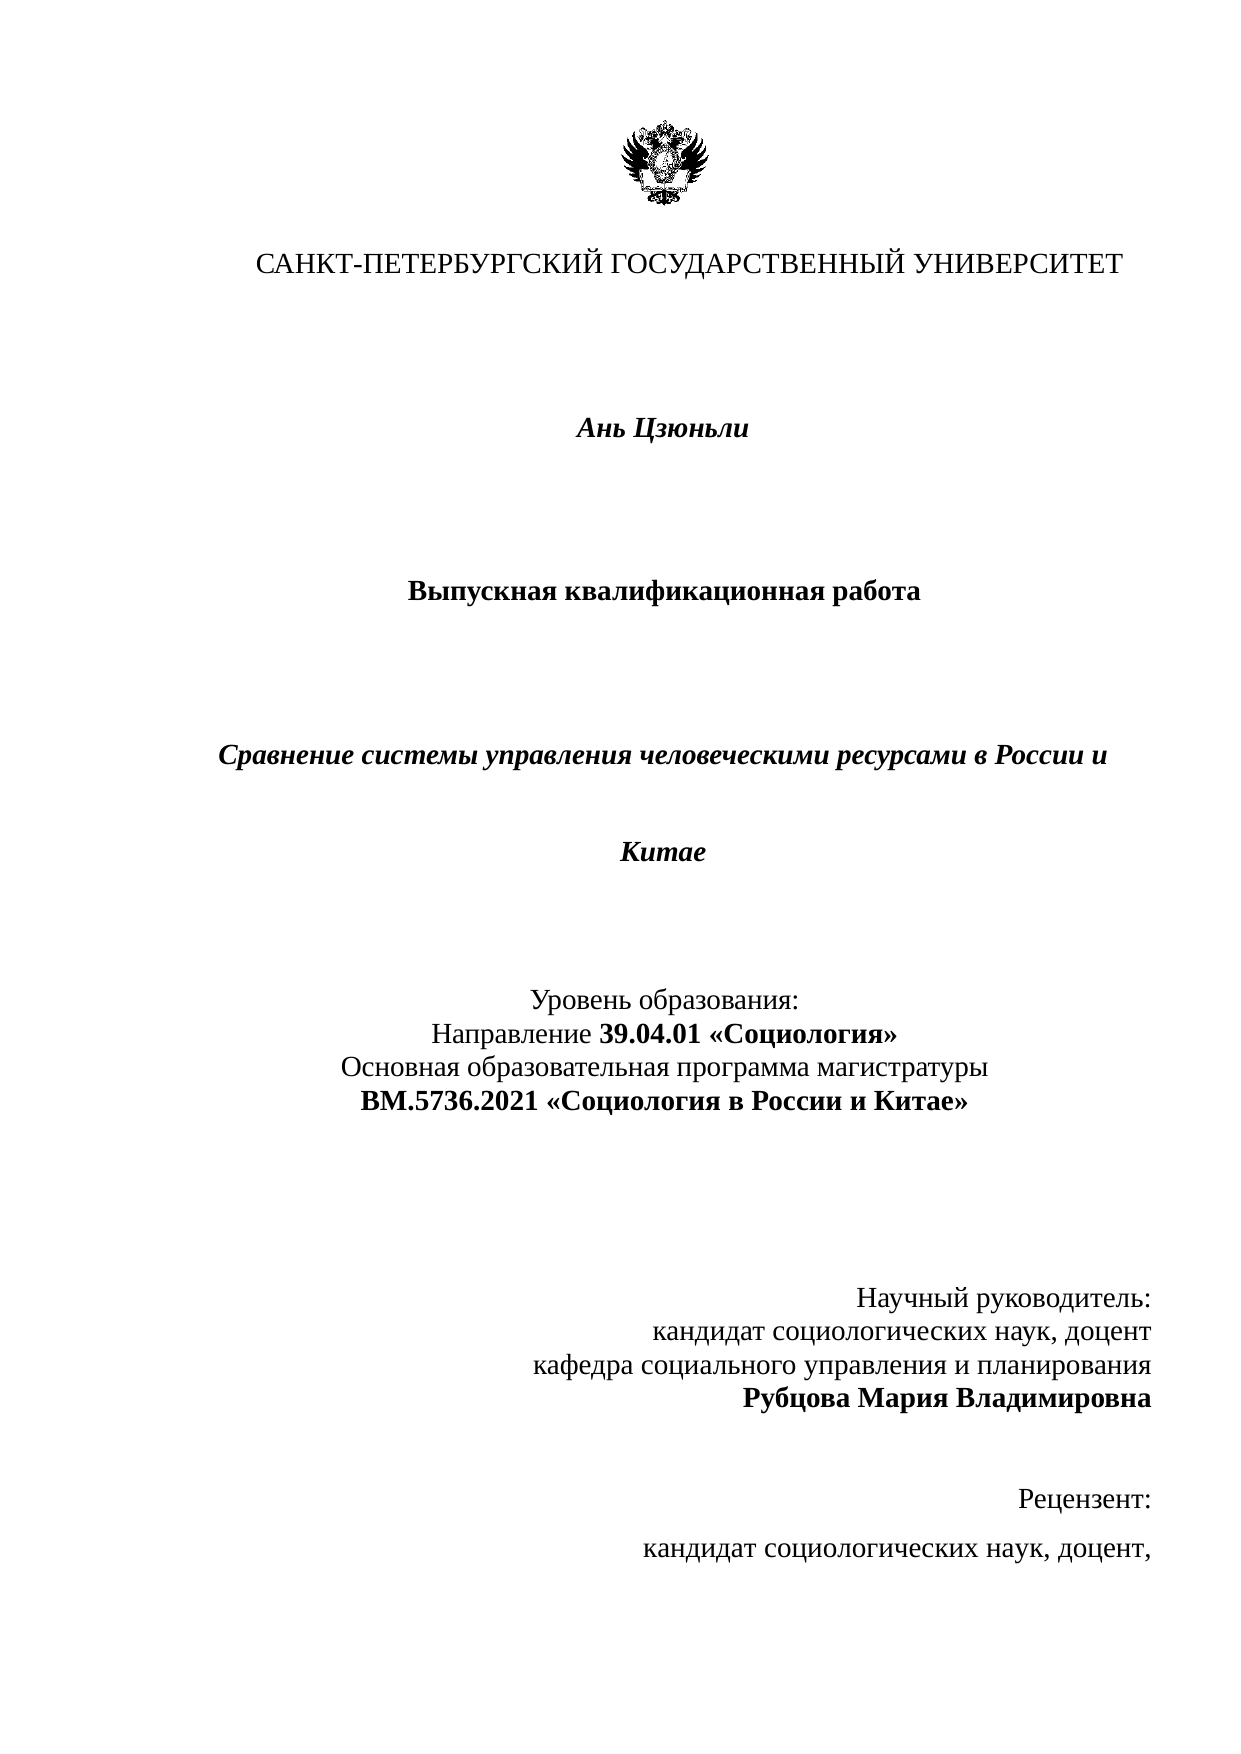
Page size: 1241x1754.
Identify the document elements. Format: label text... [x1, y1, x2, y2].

text Рубцова Мария Владимировна [177, 1381, 1152, 1414]
text кандидат социологических наук, доцент, [177, 1515, 1152, 1580]
text Направление 39.04.01 «Социология» [177, 1016, 1152, 1049]
text САНКТ-ПЕТЕРБУРГСКИЙ ГОСУДАРСТВЕННЫЙ УНИВЕРСИТЕТ [118, 231, 1240, 296]
text ВМ.5736.2021 «Социология в России и Китае» [177, 1083, 1152, 1116]
text кафедра социального управления и планирования [177, 1347, 1152, 1381]
text Рецензент: [177, 1481, 1152, 1515]
text Научный руководитель: [177, 1280, 1152, 1313]
text кандидат социологических наук, доцент [177, 1313, 1152, 1347]
text Ань Цзюньли [177, 394, 1152, 459]
text Основная образовательная программа магистратуры [177, 1049, 1152, 1083]
picture [619, 118, 710, 208]
text Уровень образования: [177, 982, 1152, 1016]
text Сравнение системы управления человеческими ресурсами в России и Китае [177, 721, 1152, 884]
text Выпускная квалификационная работа [177, 558, 1152, 623]
